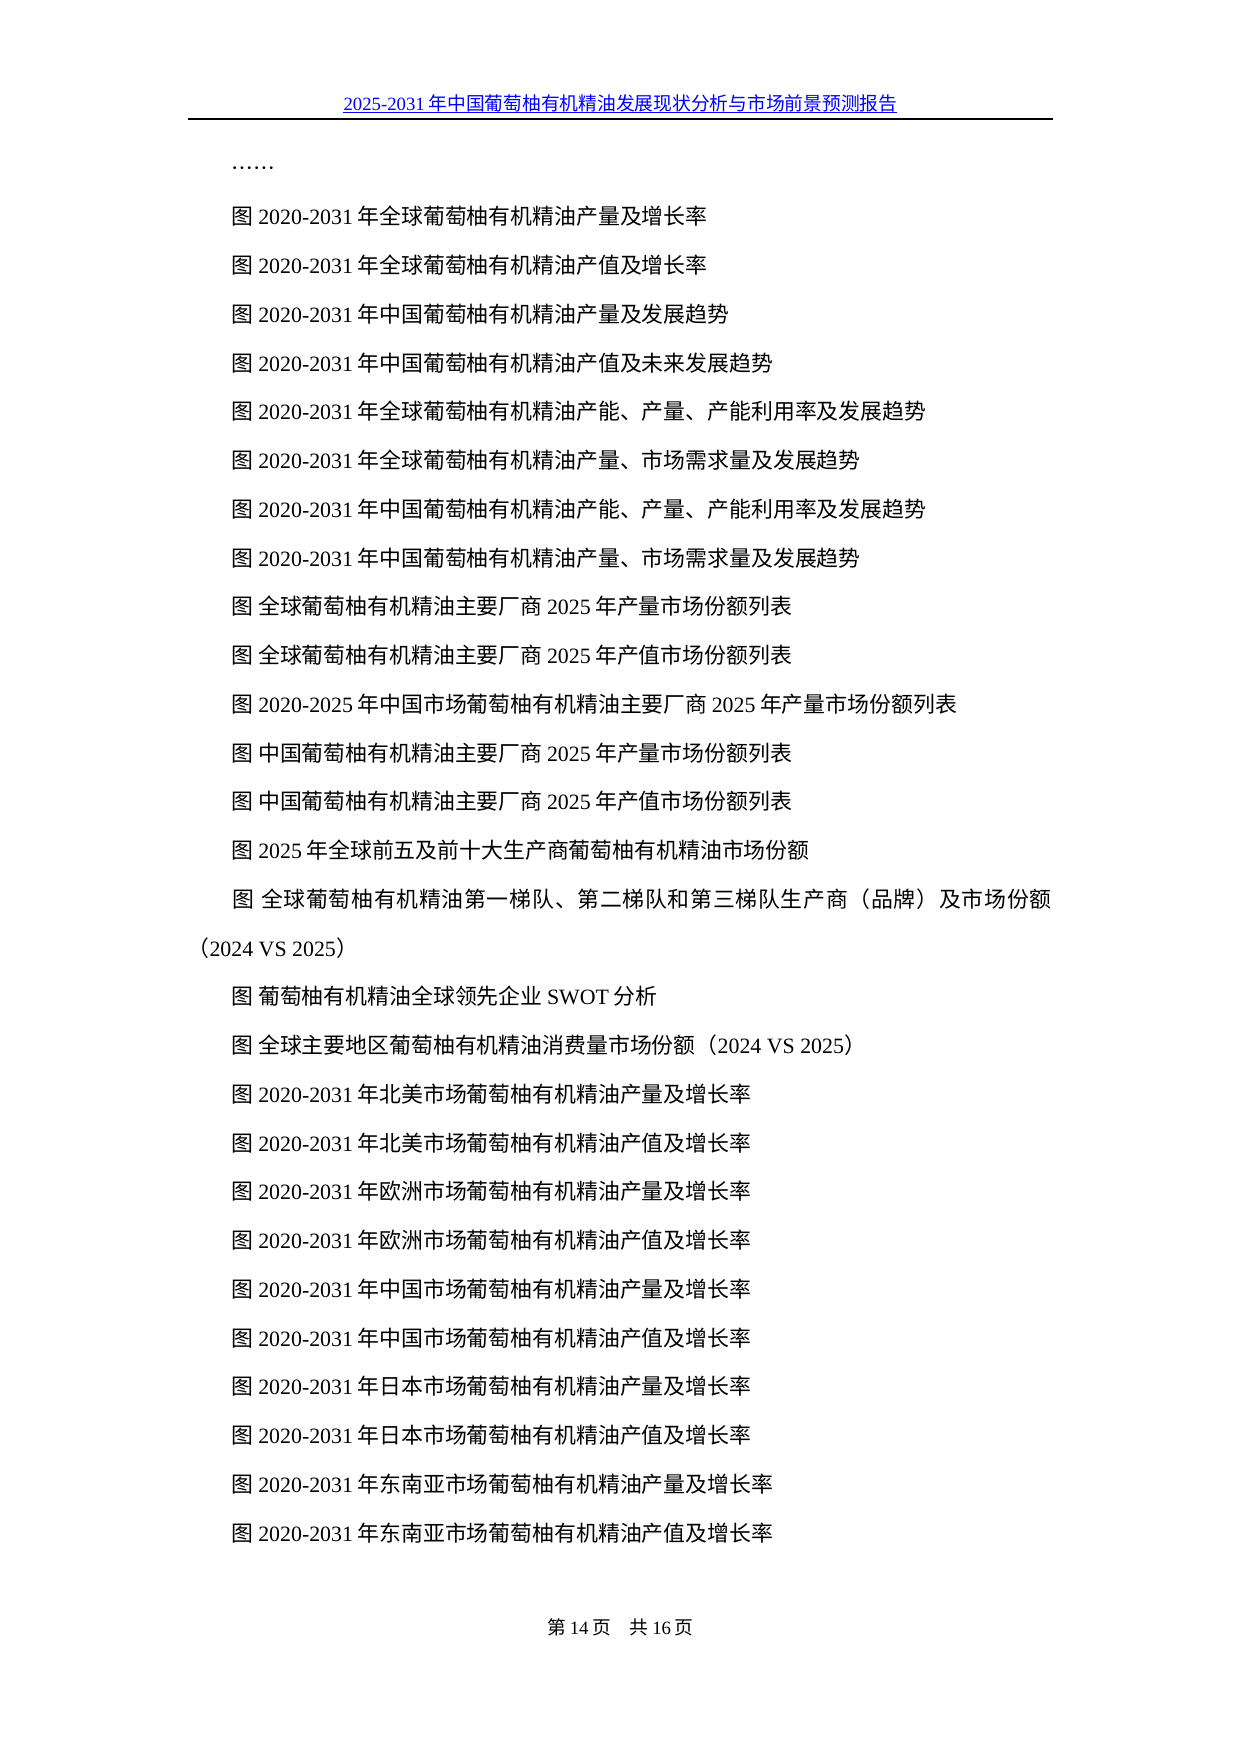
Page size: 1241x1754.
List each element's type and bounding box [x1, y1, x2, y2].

text [187, 150, 1053, 1548]
